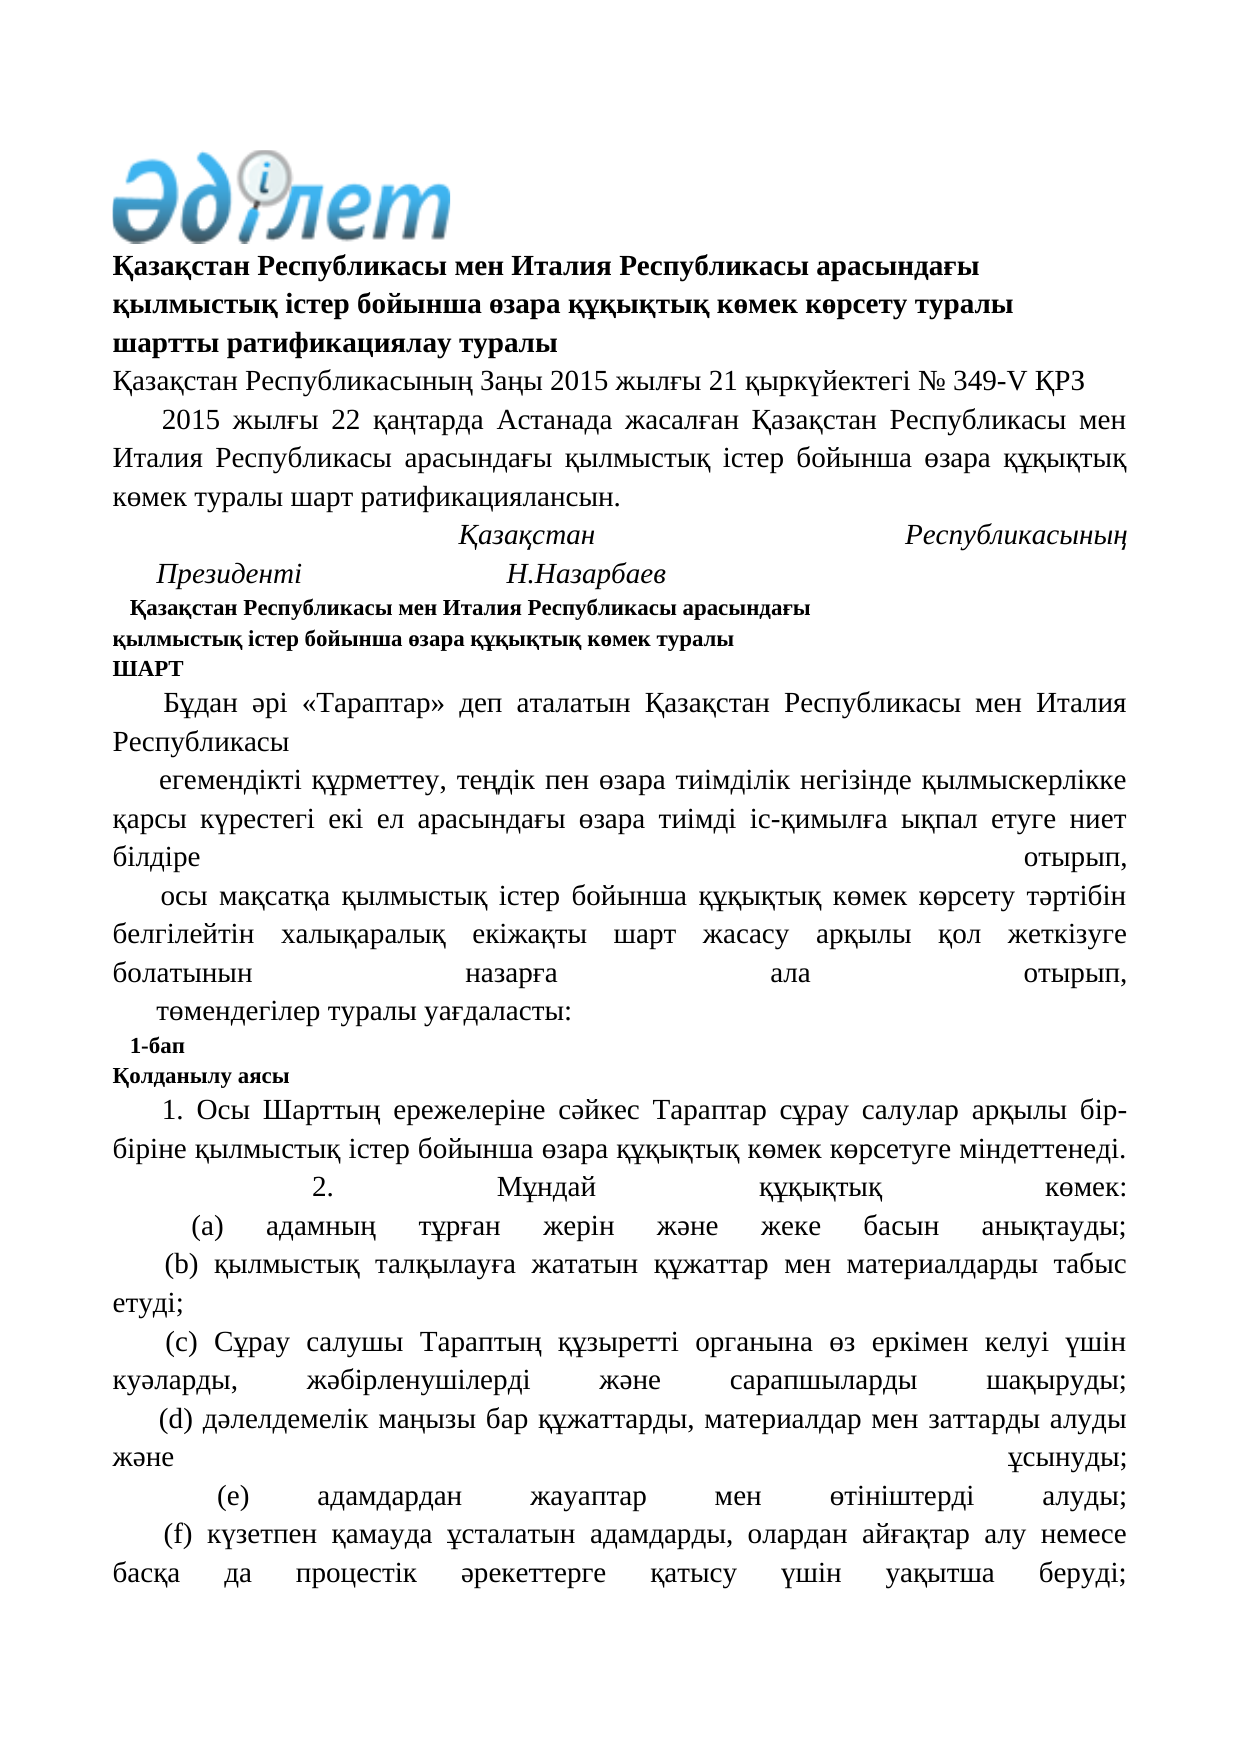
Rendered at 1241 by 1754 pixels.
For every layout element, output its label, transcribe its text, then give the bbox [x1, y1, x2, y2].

text 1-бап Қолданылу аясы [112, 1032, 1128, 1088]
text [112, 1092, 1128, 1588]
text Бұдан әрі «Тараптар» деп аталатын Қазақстан Республикасы мен Италия Республикасы егемендікті құрметтеу, теңдік пен өзара тиімділік негізінде қылмыскерлікке қарсы күрестегі екі ел арасындағы өзара тиімді іс-қимылға ықпал етуге ниет білдіре отырып, осы мақсатқа қылмыстық істер бойынша құқықтық көмек көрсету тәртібін белгілейтін халықаралық екіжақты шарт жасасу арқылы қол жеткізуге болатынын назарға ала отырып, төмендегілер туралы уағдаласты: [112, 685, 1128, 1027]
text Қазақстан Республикасының Заңы 2015 жылғы 21 қыркүйектегі № 349-V ҚРЗ [112, 363, 1128, 397]
text Қазақстан Республикасы мен Италия Республикасы арасындағы қылмыстық істер бойынша өзара құқықтық көмек көрсету туралы шартты ратификациялау туралы [112, 248, 1128, 358]
text 2015 жылғы 22 қаңтарда Астанада жасалған Қазақстан Республикасы мен Италия Республикасы арасындағы қылмыстық істер бойынша өзара құқықтық көмек туралы шарт ратификациялансын. [112, 402, 1128, 512]
picture [112, 150, 451, 244]
text Қазақстан Республикасының Президенті Н.Назарбаев [112, 517, 1128, 589]
text Қазақстан Республикасы мен Италия Республикасы арасындағы қылмыстық істер бойынша өзара құқықтық көмек туралы ШАРТ [112, 594, 1128, 681]
